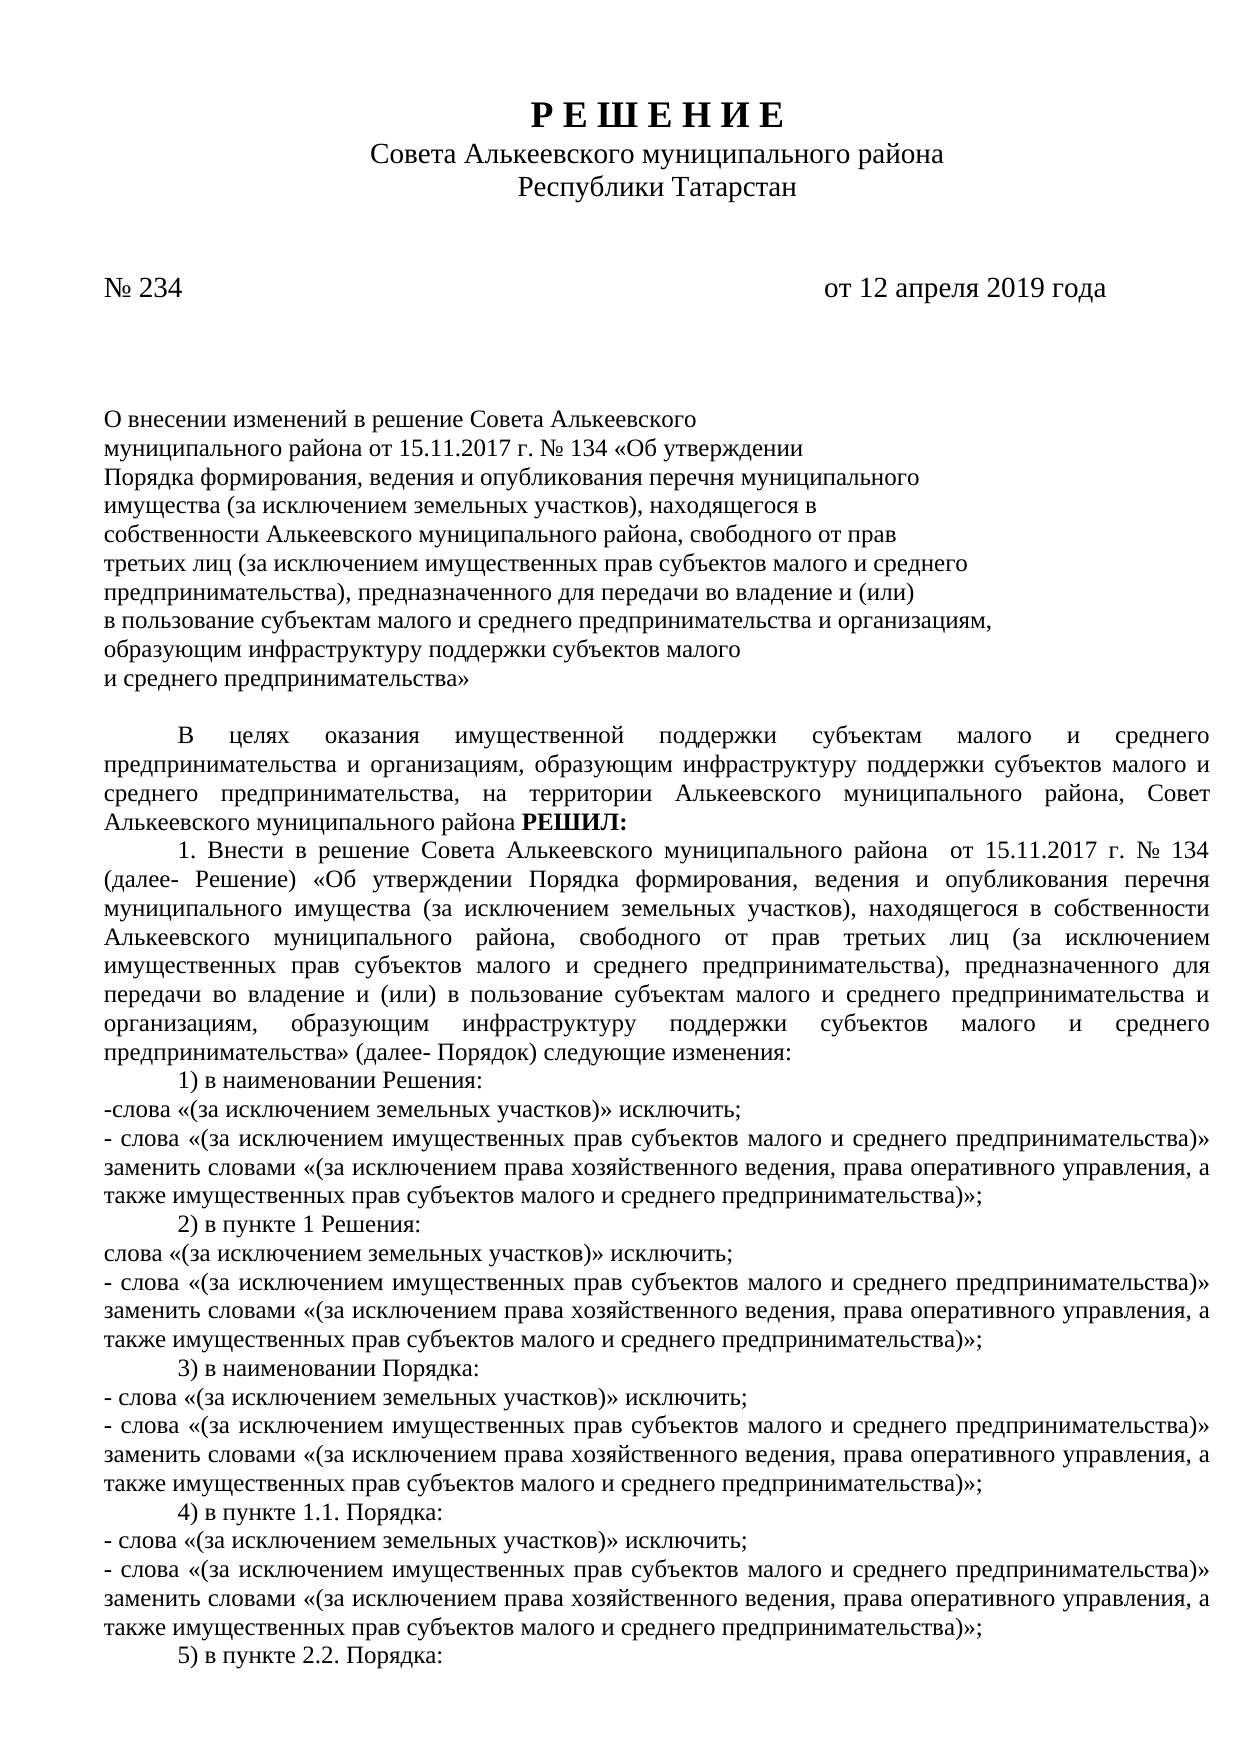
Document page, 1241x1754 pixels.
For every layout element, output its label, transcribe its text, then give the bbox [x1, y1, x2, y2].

text № 234 от 12 апреля 2019 года [103, 270, 1197, 303]
text образующим инфраструктуру поддержки субъектов малого [103, 634, 1211, 663]
text Порядка формирования, ведения и опубликования перечня муниципального [103, 462, 1211, 490]
text 2) в пункте 1 Решения: [103, 1209, 1211, 1238]
text 4) в пункте 1.1. Порядка: [103, 1497, 1211, 1525]
text имущества (за исключением земельных участков), находящегося в [103, 490, 1211, 519]
text - слова «(за исключением имущественных прав субъектов малого и среднего предпринимательства)» заменить словами «(за исключением права хозяйственного ведения, права оперативного управления, а также имущественных прав субъектов малого и среднего предпринимательства)»; [103, 1554, 1211, 1640]
text В целях оказания имущественной поддержки субъектам малого и среднего предпринимательства и организациям, образующим инфраструктуру поддержки субъектов малого и среднего предпринимательства, на территории Алькеевского муниципального района, Совет Алькеевского муниципального района РЕШИЛ: [103, 720, 1211, 835]
text - слова «(за исключением земельных участков)» исключить; [103, 1525, 1211, 1554]
text слова «(за исключением земельных участков)» исключить; [103, 1238, 1211, 1267]
text -слова «(за исключением земельных участков)» исключить; [103, 1094, 1211, 1123]
text 5) в пункте 2.2. Порядка: [103, 1640, 1211, 1669]
text - слова «(за исключением земельных участков)» исключить; [103, 1382, 1211, 1410]
text - слова «(за исключением имущественных прав субъектов малого и среднего предпринимательства)» заменить словами «(за исключением права хозяйственного ведения, права оперативного управления, а также имущественных прав субъектов малого и среднего предпринимательства)»; [103, 1123, 1211, 1209]
text О внесении изменений в решение Совета Алькеевского [103, 404, 1211, 433]
text 3) в наименовании Порядка: [103, 1353, 1211, 1382]
text - слова «(за исключением имущественных прав субъектов малого и среднего предпринимательства)» заменить словами «(за исключением права хозяйственного ведения, права оперативного управления, а также имущественных прав субъектов малого и среднего предпринимательства)»; [103, 1267, 1211, 1353]
text Р Е Ш Е Н И Е [103, 93, 1211, 136]
text муниципального района от 15.11.2017 г. № 134 «Об утверждении [103, 433, 1211, 462]
text третьих лиц (за исключением имущественных прав субъектов малого и среднего предпринимательства), предназначенного для передачи во владение и (или) [103, 548, 1211, 605]
text 1. Внести в решение Совета Алькеевского муниципального района от 15.11.2017 г. № 134 (далее- Решение) «Об утверждении Порядка формирования, ведения и опубликования перечня муниципального имущества (за исключением земельных участков), находящегося в собственности Алькеевского муниципального района, свободного от прав третьих лиц (за исключением имущественных прав субъектов малого и среднего предпринимательства), предназначенного для передачи во владение и (или) в пользование субъектам малого и среднего предпринимательства и организациям, образующим инфраструктуру поддержки субъектов малого и среднего предпринимательства» (далее- Порядок) следующие изменения: [103, 835, 1211, 1065]
text - слова «(за исключением имущественных прав субъектов малого и среднего предпринимательства)» заменить словами «(за исключением права хозяйственного ведения, права оперативного управления, а также имущественных прав субъектов малого и среднего предпринимательства)»; [103, 1410, 1211, 1497]
text 1) в наименовании Решения: [103, 1065, 1211, 1094]
text Совета Алькеевского муниципального района [103, 136, 1211, 169]
text Республики Татарстан [103, 169, 1211, 203]
text собственности Алькеевского муниципального района, свободного от прав [103, 519, 1211, 548]
text и среднего предпринимательства» [103, 663, 1211, 692]
text в пользование субъектам малого и среднего предпринимательства и организациям, [103, 605, 1211, 634]
